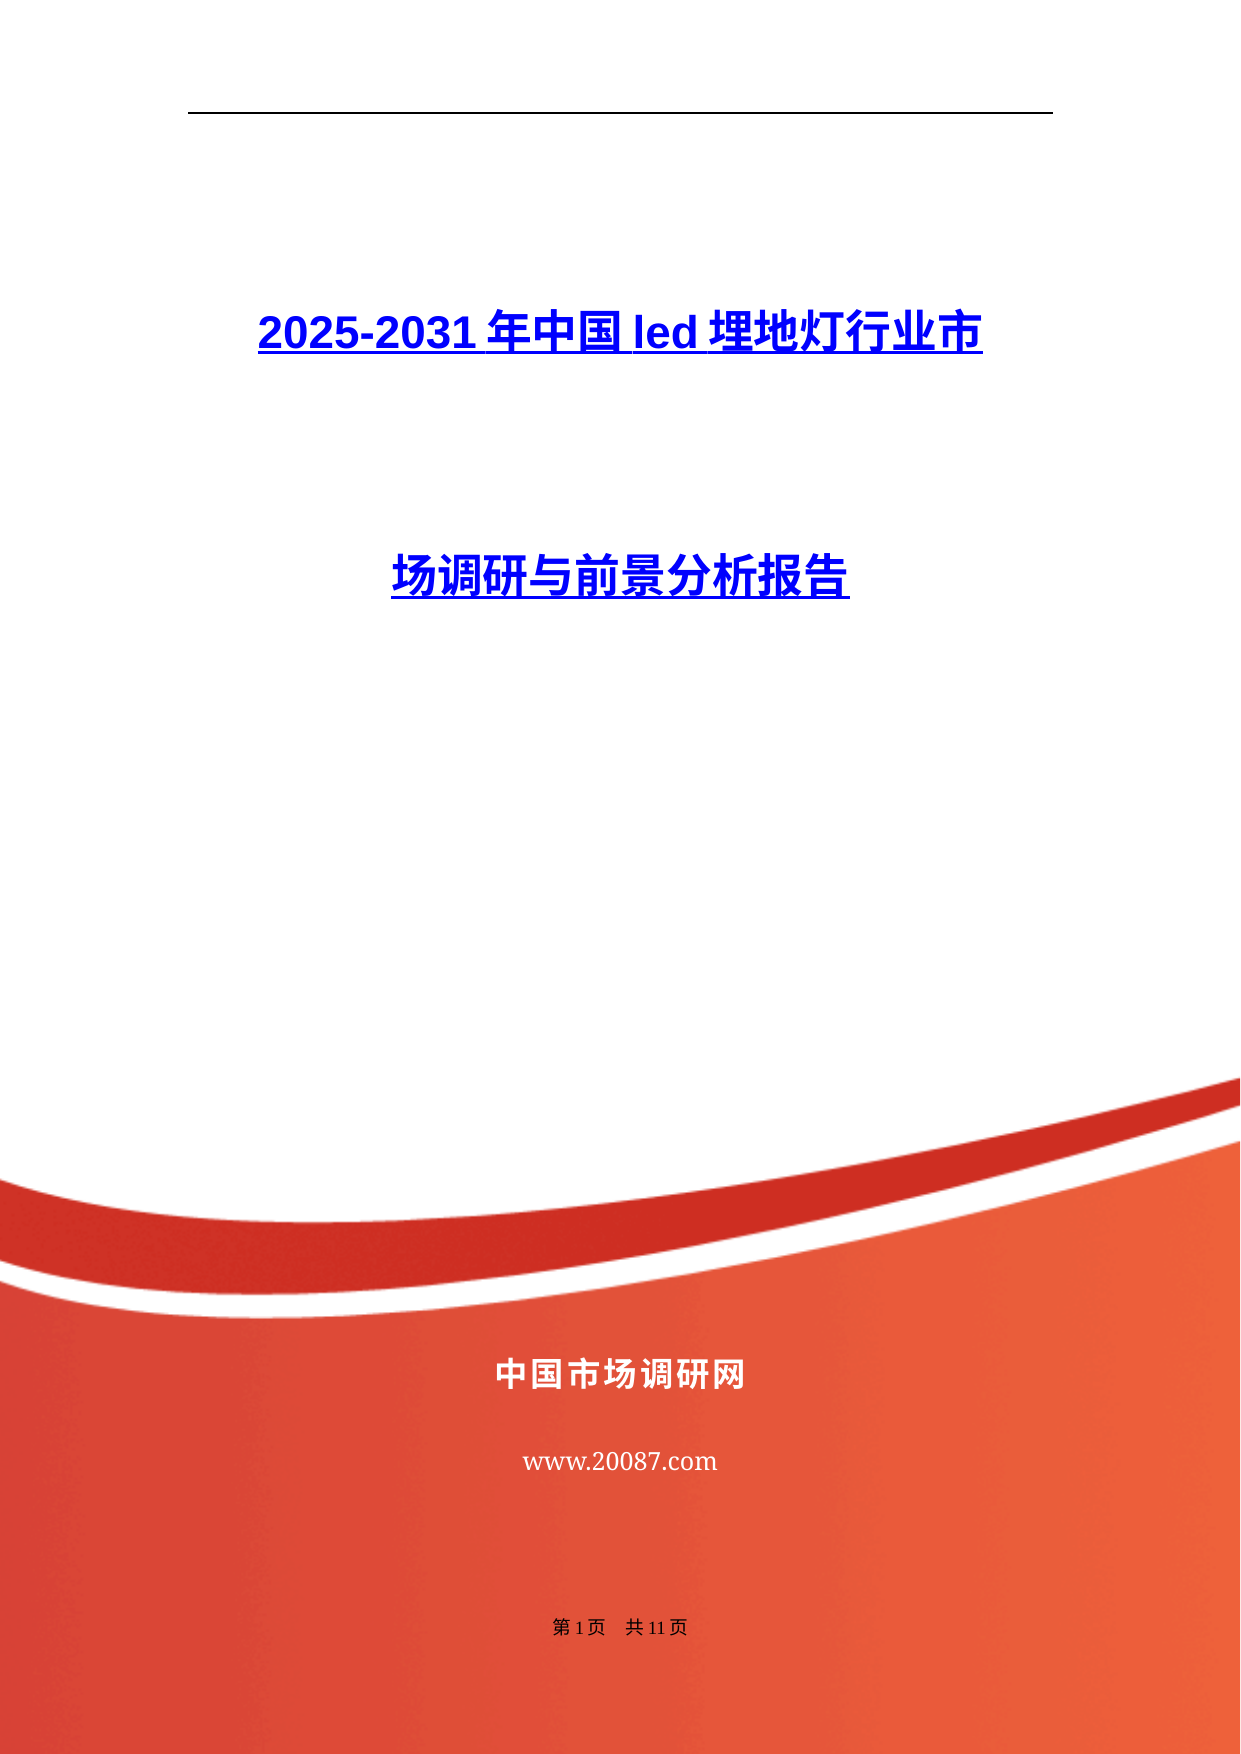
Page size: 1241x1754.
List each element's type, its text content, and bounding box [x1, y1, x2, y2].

table_header 2025-2031年中国led埋地灯行业市场调研与前景分析报告 [188, 207, 1053, 773]
text www.20087.com [187, 1428, 1053, 1493]
subtitle 中国市场调研网 [187, 1339, 1053, 1404]
picture [0, 1006, 1241, 1754]
